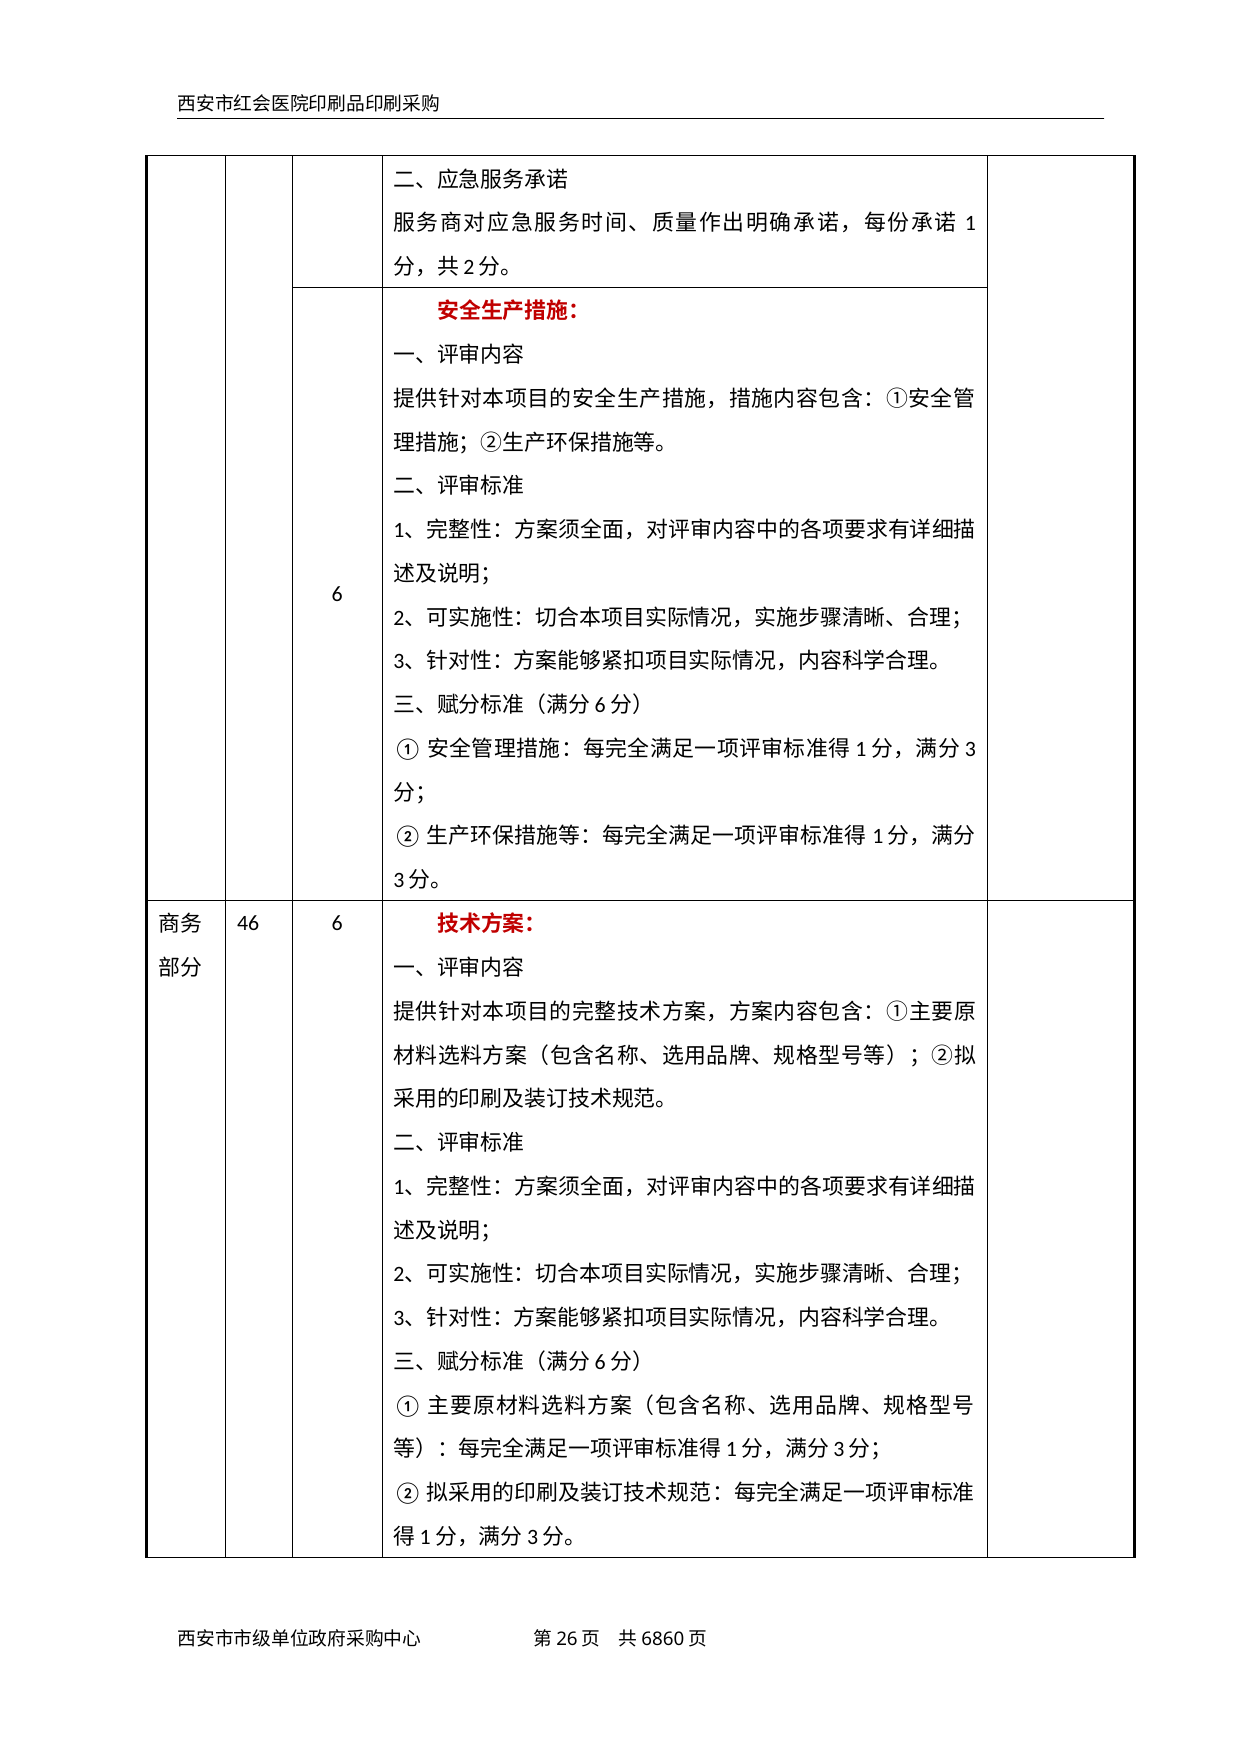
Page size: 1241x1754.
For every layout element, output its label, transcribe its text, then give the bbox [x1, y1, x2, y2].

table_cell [383, 156, 987, 287]
table_cell 6 [293, 288, 382, 900]
table_cell 商务 部分 [148, 901, 225, 1557]
table_cell 46 [226, 901, 292, 1557]
table_cell 6 [293, 901, 382, 1557]
table_cell 安全生产措施： 一、评审内容 提供针对本项目的安全生产措施，措施内容包含：①安全管理措施；②生产环保措施等。 二、评审标准 1、完整性：方案须全面，对评审内容中的各项要求有详细描述及说明； 2、可实施性：切合本项目实际情况，实施步骤清晰、合理； 3、针对性：方案能够紧扣项目实际情况，内容科学合理。 三、赋分标准（满分6分） ①安全管理措施：每完全满足一项评审标准得1分，满分3分； ②生产环保措施等：每完全满足一项评审标准得1分，满分3分。 [383, 288, 987, 900]
table_cell 5 [293, 156, 382, 287]
table_cell 技术方案： 一、评审内容 提供针对本项目的完整技术方案，方案内容包含：①主要原材料选料方案（包含名称、选用品牌、规格型号等）；②拟采用的印刷及装订技术规范。 二、评审标准 1、完整性：方案须全面，对评审内容中的各项要求有详细描述及说明； 2、可实施性：切合本项目实际情况，实施步骤清晰、合理； 3、针对性：方案能够紧扣项目实际情况，内容科学合理。 三、赋分标准（满分6分） ①主要原材料选料方案（包含名称、选用品牌、规格型号等）：每完全满足一项评审标准得1分，满分3分； ②拟采用的印刷及装订技术规范：每完全满足一项评审标准得1分，满分3分。 [383, 901, 987, 1557]
table_cell [988, 901, 1133, 1557]
